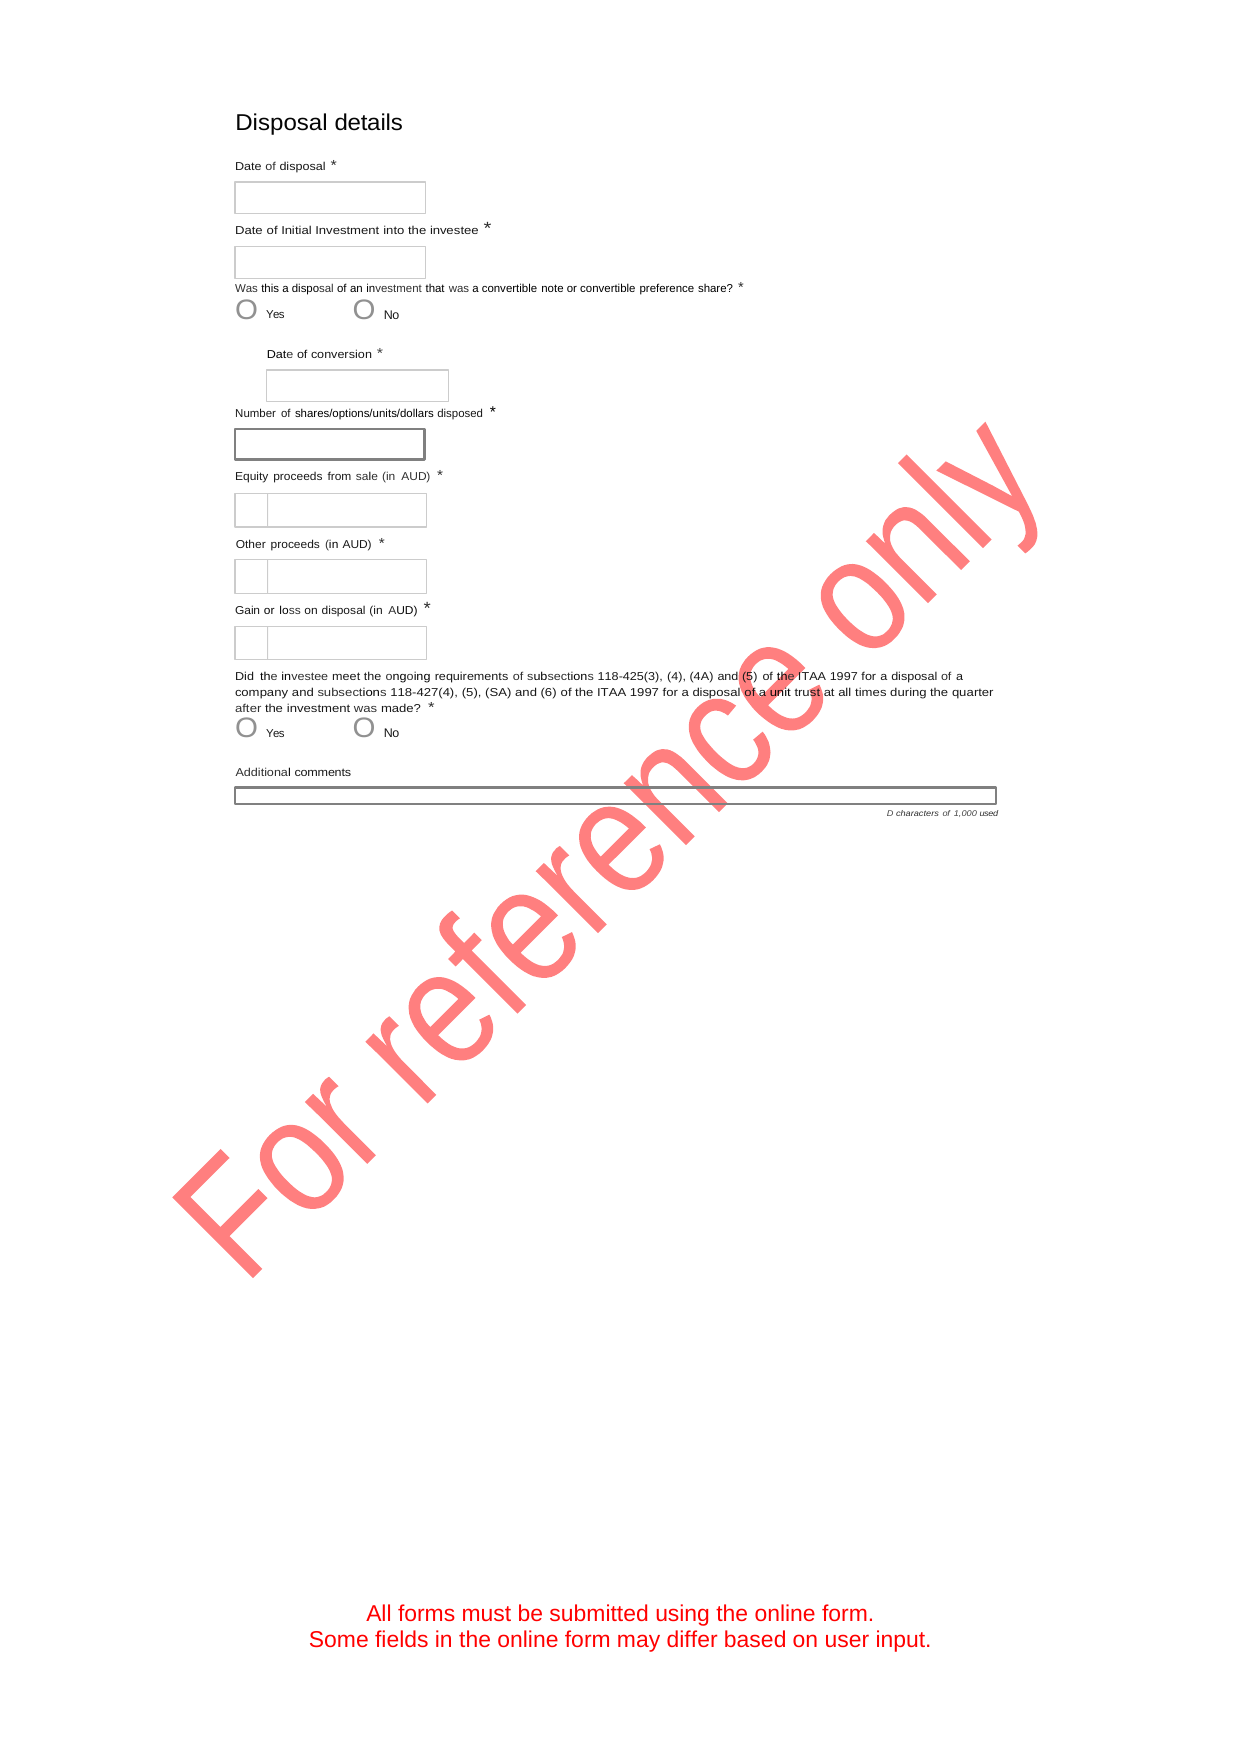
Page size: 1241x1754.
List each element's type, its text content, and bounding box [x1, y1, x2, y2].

text Number of shares/options/units/dollars disposed * [235, 368, 1065, 420]
text Gain or loss on disposal (in AUD) * [235, 561, 1065, 618]
text O Yes O No [235, 296, 1065, 325]
text company and subsections 118-427(4), (5), (SA) and (6) of the ITAA 1997 for a disposal of a unit trust at all times during the quarter after the investment was made? * [235, 687, 1003, 715]
text D characters of 1,000 used [175, 788, 999, 818]
text Equity proceeds from sale (in AUD) * [235, 433, 1065, 484]
subtitle Disposal details [235, 109, 1065, 136]
text Date of Initial Investment into the investee * [235, 183, 1065, 238]
text Did the investee meet the ongoing requirements of subsections 118-425(3), (4), (4A) and (5) of the ITAA 1997 for a disposal of a [235, 633, 1065, 683]
text Was this a disposal of an investment that was a convertible note or convertible preference share? * [235, 244, 1065, 296]
text Date of disposal * [235, 157, 1065, 173]
text O Yes O No [235, 715, 1065, 743]
text Other proceeds (in AUD) * [175, 498, 385, 552]
text Additional comments [235, 765, 1065, 779]
text Date of conversion * [175, 345, 384, 362]
